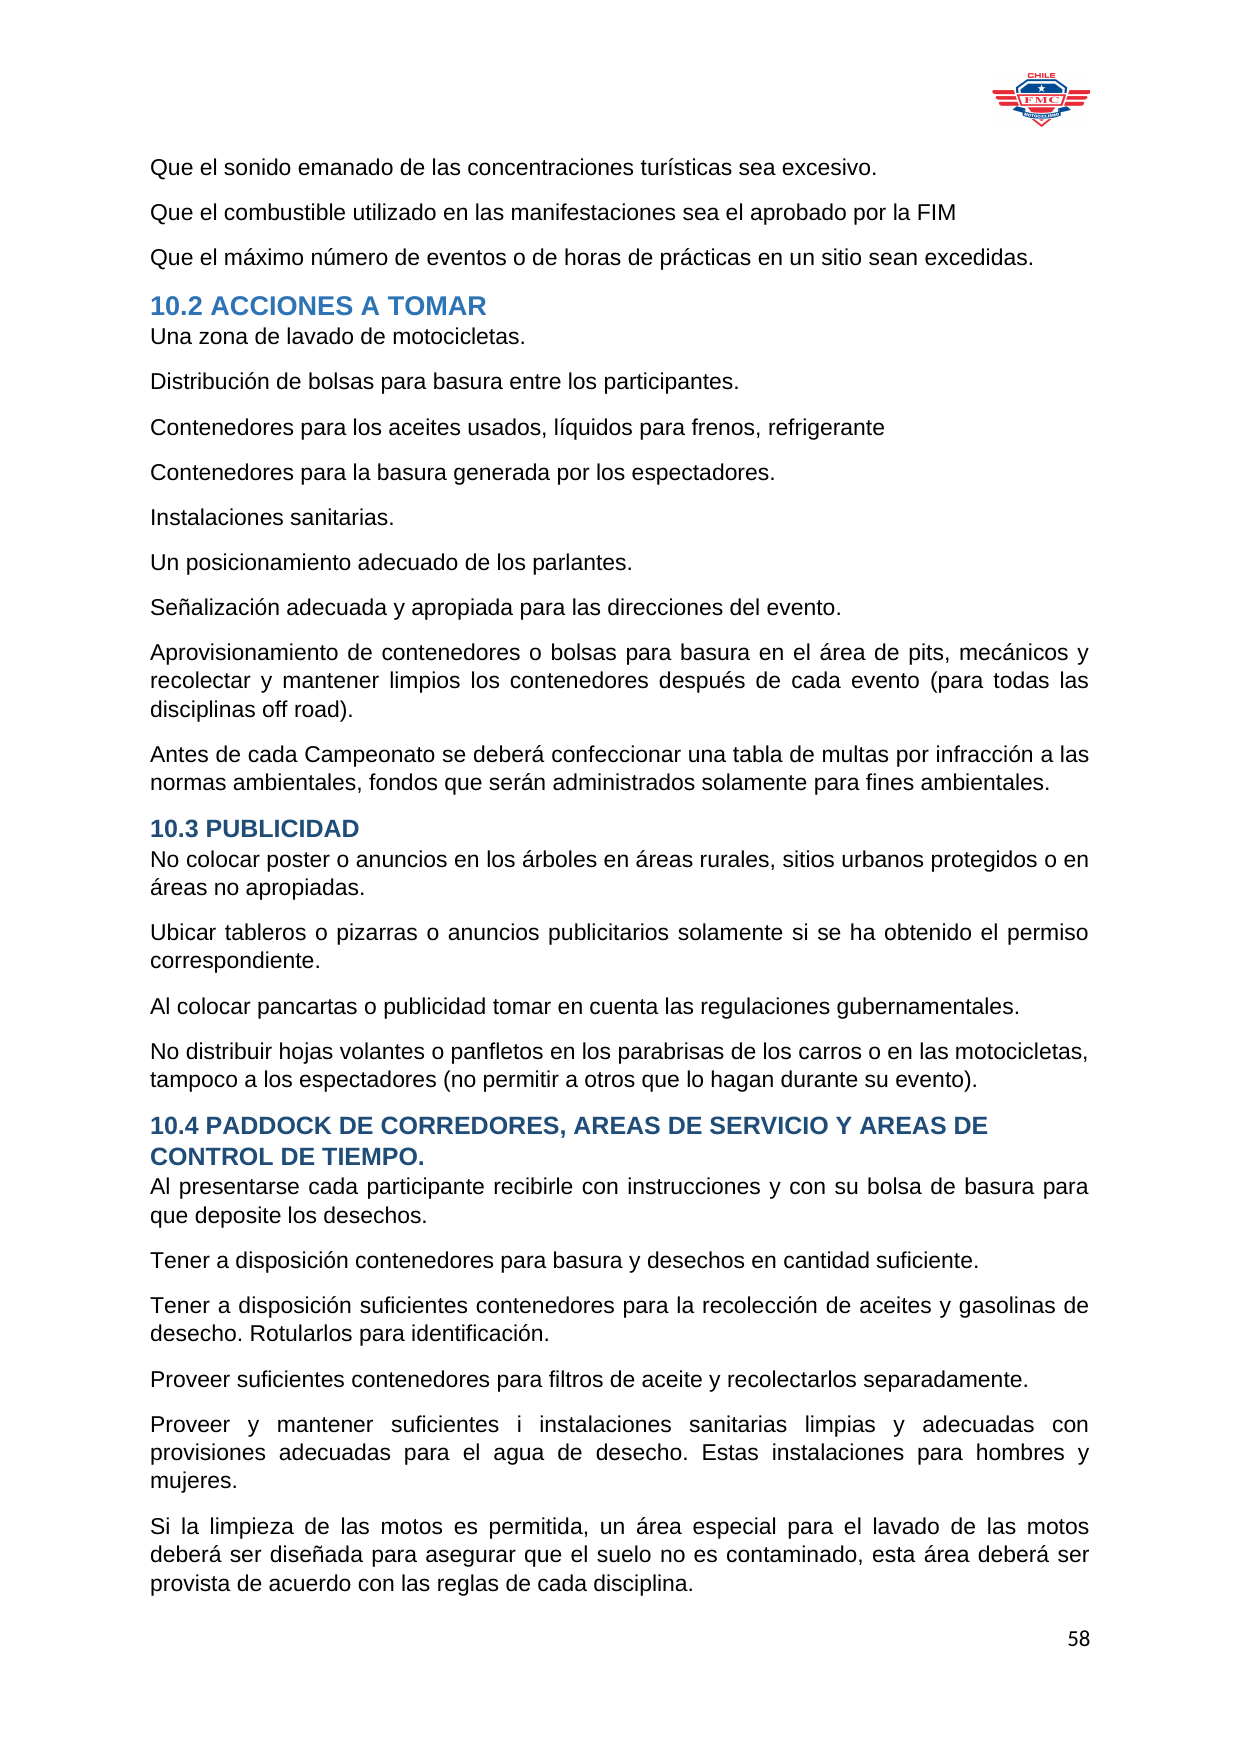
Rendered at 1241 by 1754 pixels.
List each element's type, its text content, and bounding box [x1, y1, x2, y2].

text No colocar poster o anuncios en los árboles en áreas rurales, sitios urbanos protegidos o en áreas no apropiadas. [150, 846, 1090, 900]
text Distribución de bolsas para basura entre los participantes. [150, 368, 1090, 395]
picture [992, 73, 1091, 127]
text Una zona de lavado de motocicletas. [150, 323, 1090, 349]
text Tener a disposición contenedores para basura y desechos en cantidad suficiente. [150, 1247, 1090, 1273]
text Aprovisionamiento de contenedores o bolsas para basura en el área de pits, mecánicos y recolectar y mantener limpios los contenedores después de cada evento (para todas las disciplinas off road). [150, 639, 1090, 722]
text Que el sonido emanado de las concentraciones turísticas sea excesivo. [150, 154, 1090, 181]
text Contenedores para la basura generada por los espectadores. [150, 458, 1090, 485]
text Proveer y mantener suficientes i instalaciones sanitarias limpias y adecuadas con provisiones adecuadas para el agua de desecho. Estas instalaciones para hombres y mujeres. [150, 1411, 1090, 1494]
text Al presentarse cada participante recibirle con instrucciones y con su bolsa de basura para que deposite los desechos. [150, 1173, 1090, 1228]
text Ubicar tableros o pizarras o anuncios publicitarios solamente si se ha obtenido el permiso correspondiente. [150, 919, 1090, 974]
text Que el combustible utilizado en las manifestaciones sea el aprobado por la FIM [150, 199, 1090, 226]
text Tener a disposición suficientes contenedores para la recolección de aceites y gasolinas de desecho. Rotularlos para identificación. [150, 1292, 1090, 1347]
text No distribuir hojas volantes o panfletos en los parabrisas de los carros o en las motocicletas, tampoco a los espectadores (no permitir a otros que lo hagan durante su evento). [150, 1038, 1090, 1092]
subtitle 10.2 ACCIONES A TOMAR [150, 289, 1090, 321]
text Contenedores para los aceites usados, líquidos para frenos, refrigerante [150, 413, 1090, 440]
text Si la limpieza de las motos es permitida, un área especial para el lavado de las motos deberá ser diseñada para asegurar que el suelo no es contaminado, esta área deberá ser provista de acuerdo con las reglas de cada disciplina. [150, 1513, 1090, 1596]
text Un posicionamiento adecuado de los parlantes. [150, 549, 1090, 575]
text Que el máximo número de eventos o de horas de prácticas en un sitio sean excedidas. [150, 244, 1090, 271]
text Proveer suficientes contenedores para filtros de aceite y recolectarlos separadamente. [150, 1366, 1090, 1392]
text Señalización adecuada y apropiada para las direcciones del evento. [150, 594, 1090, 620]
subtitle 10.4 PADDOCK DE CORREDORES, AREAS DE SERVICIO Y AREAS DE CONTROL DE TIEMPO. [150, 1111, 1090, 1171]
text Al colocar pancartas o publicidad tomar en cuenta las regulaciones gubernamentales. [150, 993, 1090, 1019]
text Instalaciones sanitarias. [150, 504, 1090, 530]
subtitle 10.3 PUBLICIDAD [150, 814, 1090, 843]
text Antes de cada Campeonato se deberá confeccionar una tabla de multas por infracción a las normas ambientales, fondos que serán administrados solamente para fines ambientales. [150, 741, 1090, 796]
